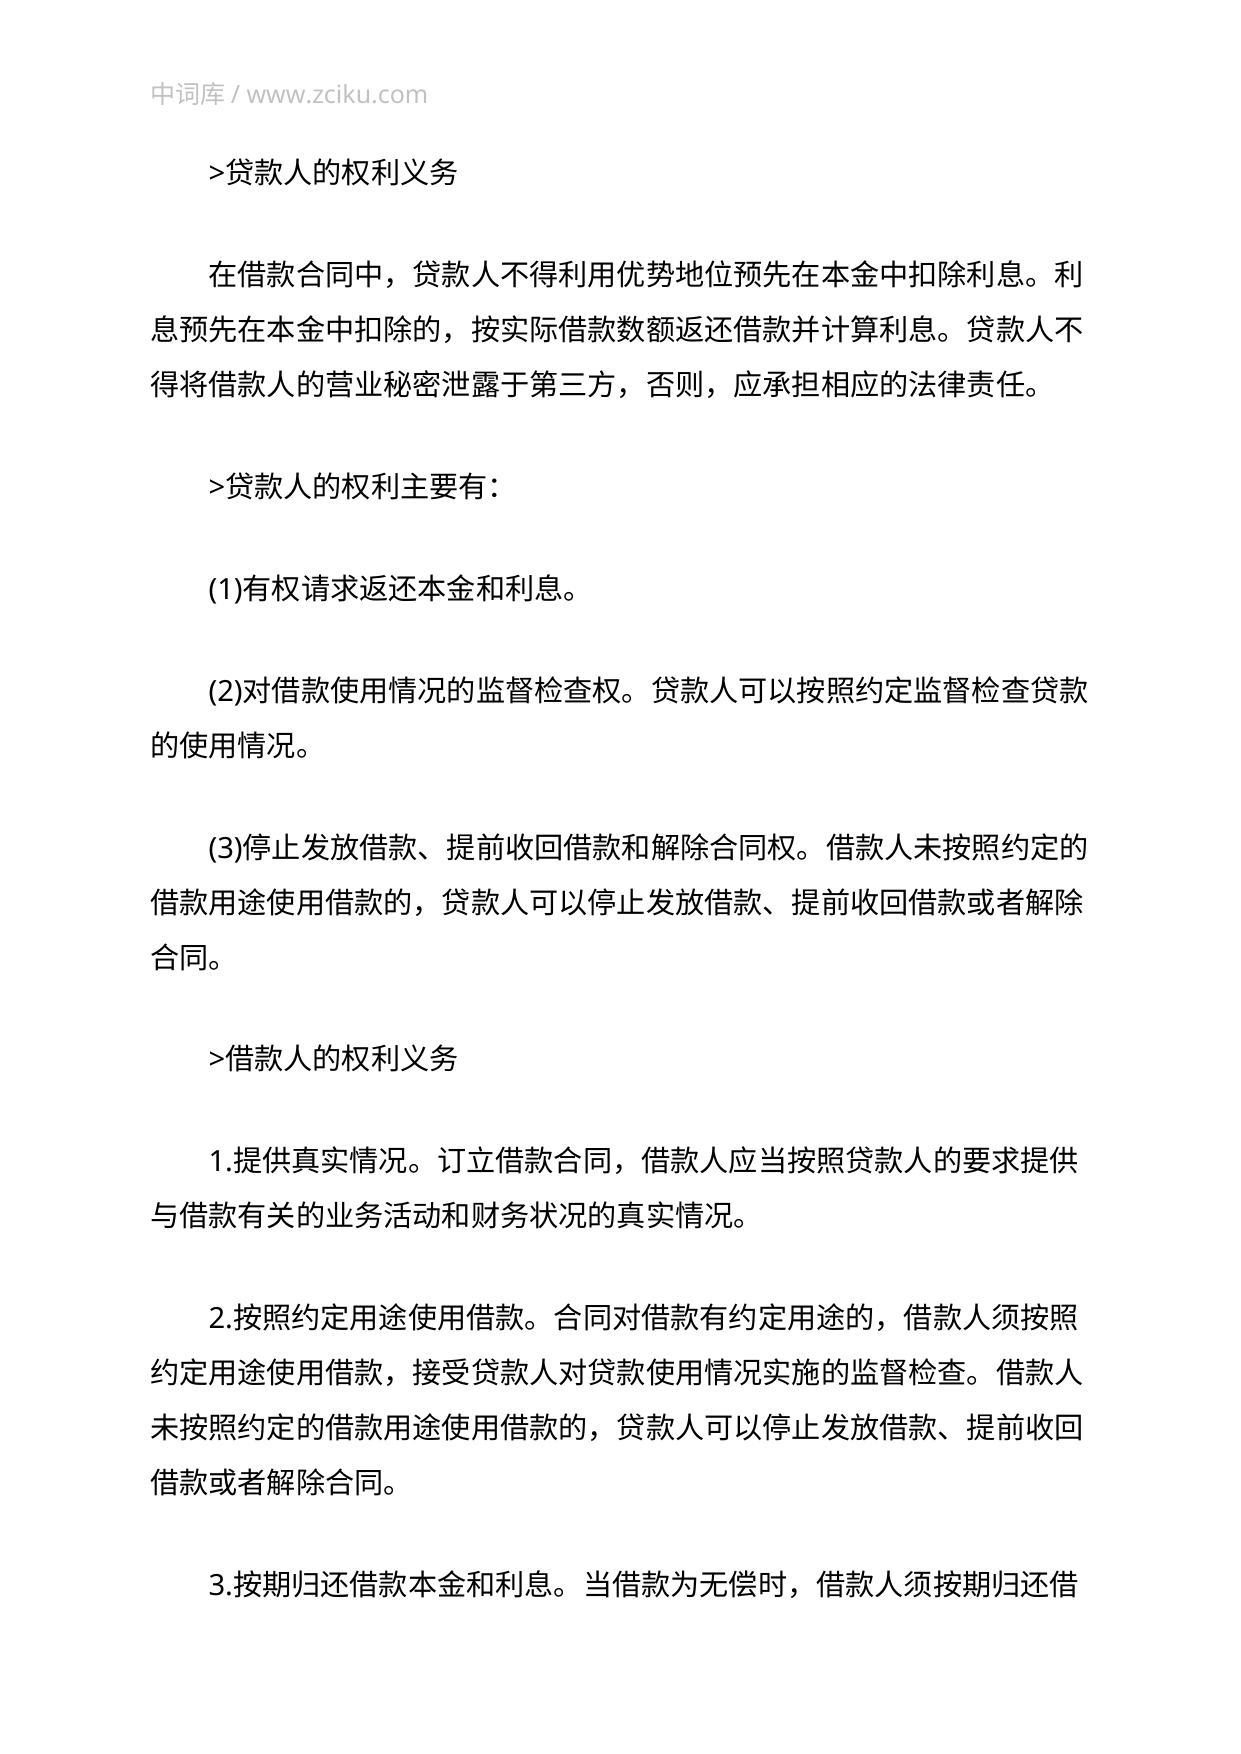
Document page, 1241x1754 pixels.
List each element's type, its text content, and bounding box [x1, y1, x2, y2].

text 1.提供真实情况。订立借款合同，借款人应当按照贷款人的要求提供与借款有关的业务活动和财务状况的真实情况。 [150, 1138, 1090, 1235]
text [150, 1561, 1090, 1604]
text (1)有权请求返还本金和利息。 [150, 566, 1090, 608]
text 2.按照约定用途使用借款。合同对借款有约定用途的，借款人须按照约定用途使用借款，接受贷款人对贷款使用情况实施的监督检查。借款人未按照约定的借款用途使用借款的，贷款人可以停止发放借款、提前收回借款或者解除合同。 [150, 1295, 1090, 1502]
text (2)对借款使用情况的监督检查权。贷款人可以按照约定监督检查贷款的使用情况。 [150, 667, 1090, 765]
text >借款人的权利义务 [150, 1036, 1090, 1078]
text >贷款人的权利主要有： [150, 463, 1090, 506]
text (3)停止发放借款、提前收回借款和解除合同权。借款人未按照约定的借款用途使用借款的，贷款人可以停止发放借款、提前收回借款或者解除合同。 [150, 824, 1090, 976]
text >贷款人的权利义务 [150, 150, 1090, 192]
text 在借款合同中，贷款人不得利用优势地位预先在本金中扣除利息。利息预先在本金中扣除的，按实际借款数额返还借款并计算利息。贷款人不得将借款人的营业秘密泄露于第三方，否则，应承担相应的法律责任。 [150, 252, 1090, 404]
